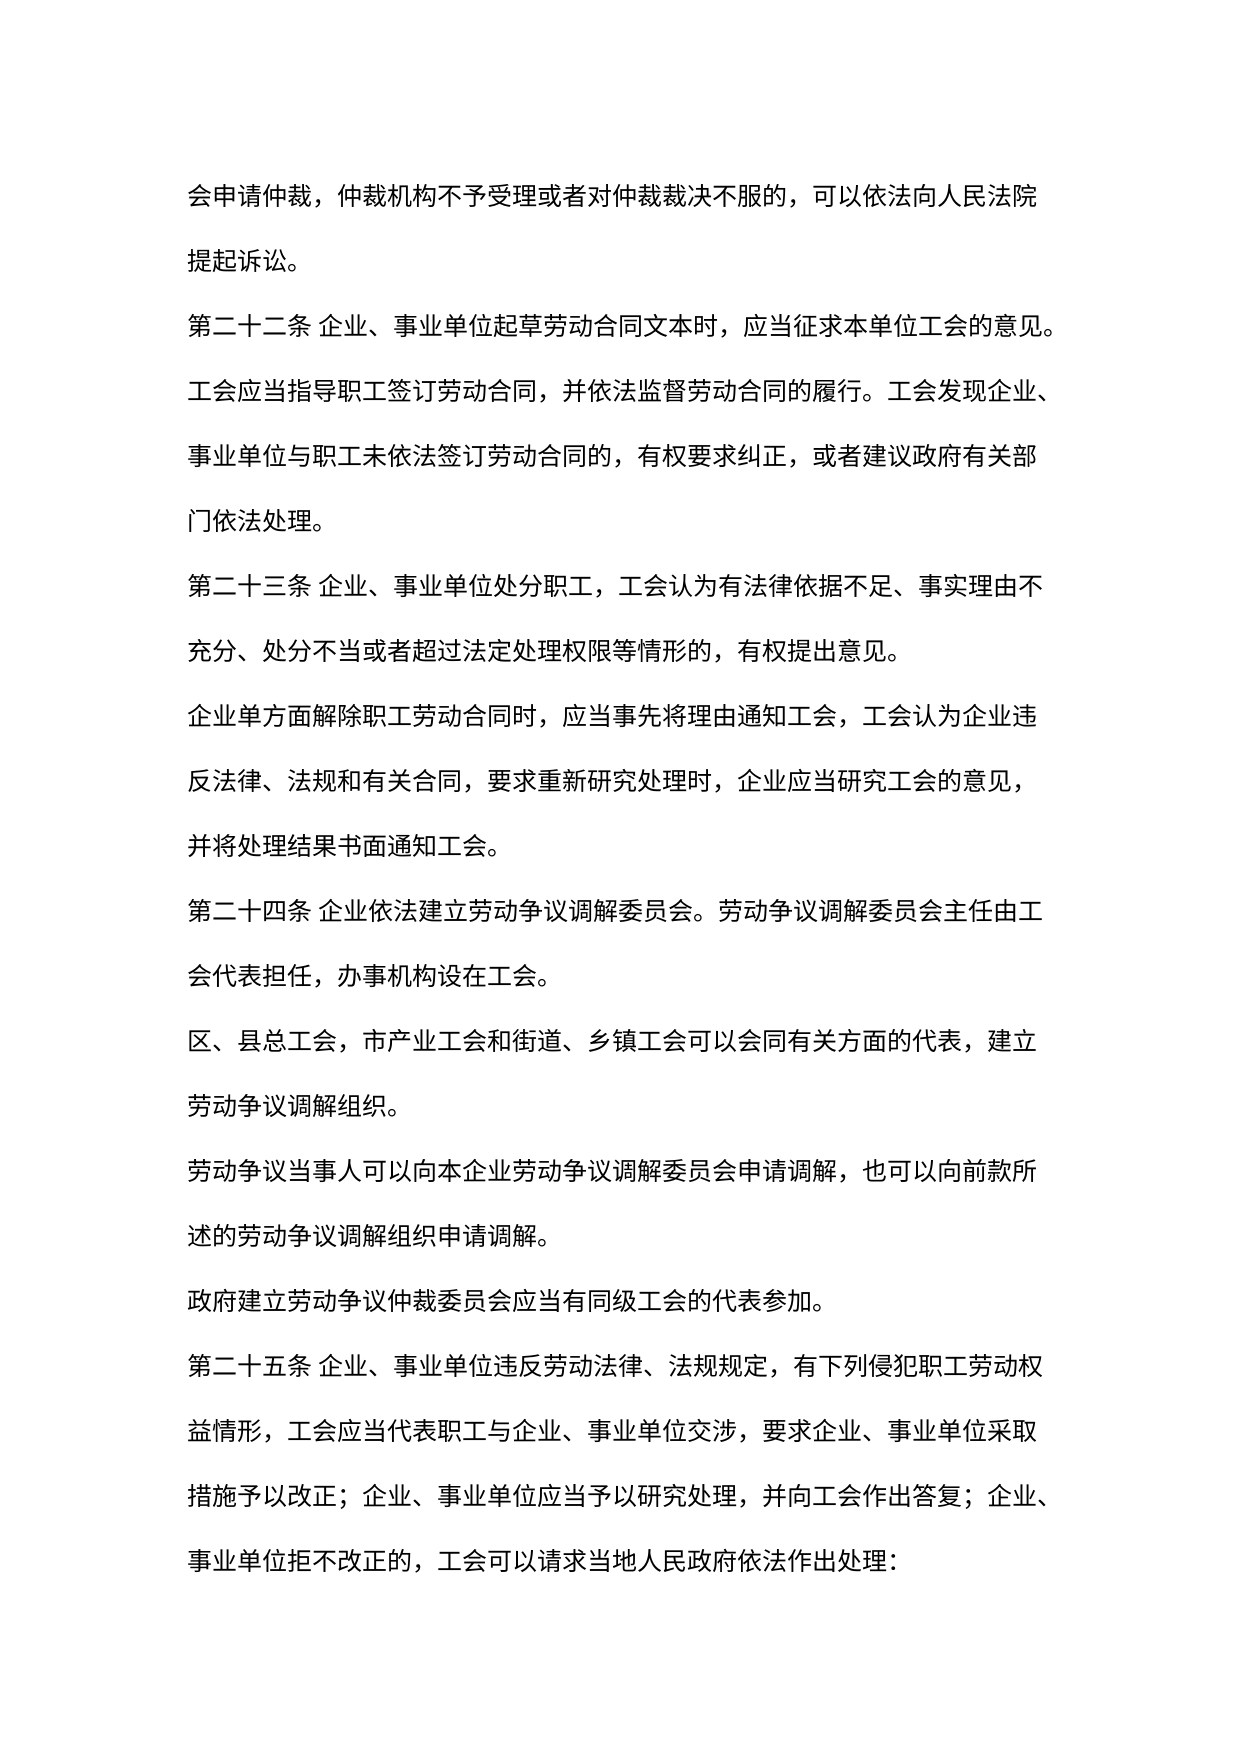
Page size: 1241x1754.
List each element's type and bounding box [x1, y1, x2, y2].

text [187, 162, 1053, 1592]
